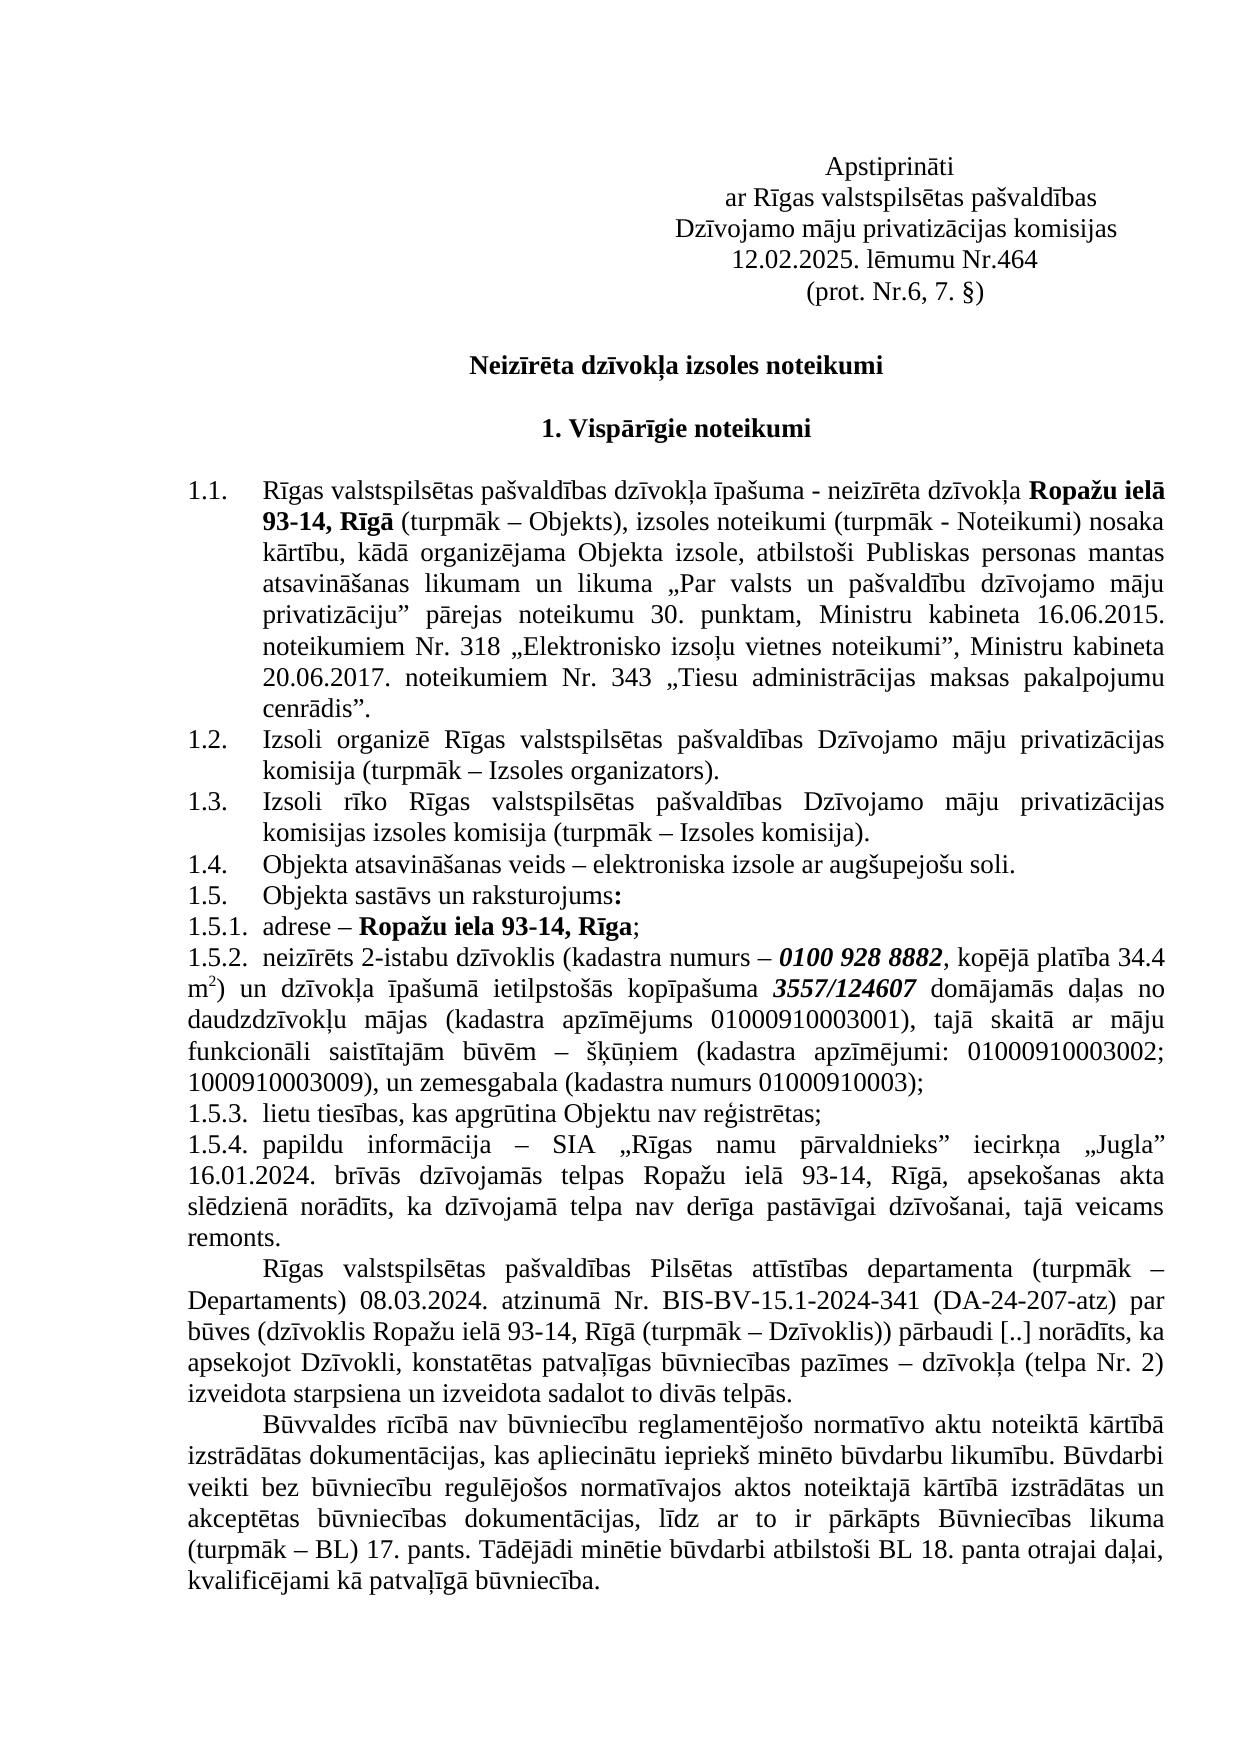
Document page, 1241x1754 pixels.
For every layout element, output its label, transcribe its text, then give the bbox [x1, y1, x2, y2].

text Būvvaldes rīcībā nav būvniecību reglamentējošo normatīvo aktu noteiktā kārtībā izstrādātas dokumentācijas, kas apliecinātu iepriekš minēto būvdarbu likumību. Būvdarbi veikti bez būvniecību regulējošos normatīvajos aktos noteiktajā kārtībā izstrādātas un akceptētas būvniecības dokumentācijas, līdz ar to ir pārkāpts Būvniecības likuma (turpmāk – BL) 17. pants. Tādējādi minētie būvdarbi atbilstoši BL 18. panta otrajai daļai, kvalificējami kā patvaļīgā būvniecība. [187, 1408, 1165, 1595]
text 1.4. Objekta atsavināšanas veids – elektroniska izsole ar augšupejošu soli. [187, 848, 1165, 879]
title 1. Vispārīgie noteikumi [187, 412, 1165, 443]
list Izsoli rīko Rīgas valstspilsētas pašvaldības Dzīvojamo māju privatizācijas komisijas izsoles komisija (turpmāk – Izsoles komisija). [187, 785, 1165, 848]
text 1.5.2. neizīrēts 2-istabu dzīvoklis (kadastra numurs – 0100 928 8882, kopējā platība 34.4 m2) un dzīvokļa īpašumā ietilpstošās kopīpašuma 3557/124607 domājamās daļas no daudzdzīvokļu mājas (kadastra apzīmējums 01000910003001), tajā skaitā ar māju funkcionāli saistītajām būvēm – šķūņiem (kadastra apzīmējumi: 01000910003002; 1000910003009), un zemesgabala (kadastra numurs 01000910003); [187, 941, 1165, 1097]
text 1.5.4. papildu informācija – SIA „Rīgas namu pārvaldnieks” iecirkņa „Jugla” 16.01.2024. brīvās dzīvojamās telpas Ropažu ielā 93-14, Rīgā, apsekošanas akta slēdzienā norādīts, ka dzīvojamā telpa nav derīga pastāvīgai dzīvošanai, tajā veicams remonts. [187, 1128, 1165, 1253]
text 1.5.1. adrese – Ropažu iela 93-14, Rīga; [187, 910, 1165, 941]
text 1.5.3. lietu tiesības, kas apgrūtina Objektu nav reģistrētas; [187, 1097, 1165, 1128]
text ar Rīgas valstspilsētas pašvaldības [562, 181, 1165, 212]
text (prot. Nr.6, 7. §) [731, 274, 1165, 306]
list Izsoli organizē Rīgas valstspilsētas pašvaldības Dzīvojamo māju privatizācijas komisija (turpmāk – Izsoles organizators). [187, 723, 1165, 785]
text 1.5. Objekta sastāvs un raksturojums: [187, 879, 1165, 910]
text Rīgas valstspilsētas pašvaldības Pilsētas attīstības departamenta (turpmāk – Departaments) 08.03.2024. atzinumā Nr. BIS-BV-15.1-2024-341 (DA-24-207-atz) par būves (dzīvoklis Ropažu ielā 93-14, Rīgā (turpmāk – Dzīvoklis)) pārbaudi [..] norādīts, ka apsekojot Dzīvokli, konstatētas patvaļīgas būvniecības pazīmes – dzīvokļa (telpa Nr. 2) izveidota starpsiena un izveidota sadalot to divās telpās. [187, 1253, 1165, 1408]
text 12.02.2025. lēmumu Nr.464 [656, 243, 1165, 274]
text Dzīvojamo māju privatizācijas komisijas [600, 212, 1165, 243]
list Rīgas valstspilsētas pašvaldības dzīvokļa īpašuma - neizīrēta dzīvokļa Ropažu ielā 93-14, Rīgā (turpmāk – Objekts), izsoles noteikumi (turpmāk - Noteikumi) nosaka kārtību, kādā organizējama Objekta izsole, atbilstoši Publiskas personas mantas atsavināšanas likumam un likuma „Par valsts un pašvaldību dzīvojamo māju privatizāciju” pārejas noteikumu 30. punktam, Ministru kabineta 16.06.2015. noteikumiem Nr. 318 „Elektronisko izsoļu vietnes noteikumi”, Ministru kabineta 20.06.2017. noteikumiem Nr. 343 „Tiesu administrācijas maksas pakalpojumu cenrādis”. [187, 474, 1165, 723]
text Apstiprināti [825, 150, 1165, 181]
title Neizīrēta dzīvokļa izsoles noteikumi [187, 349, 1165, 381]
